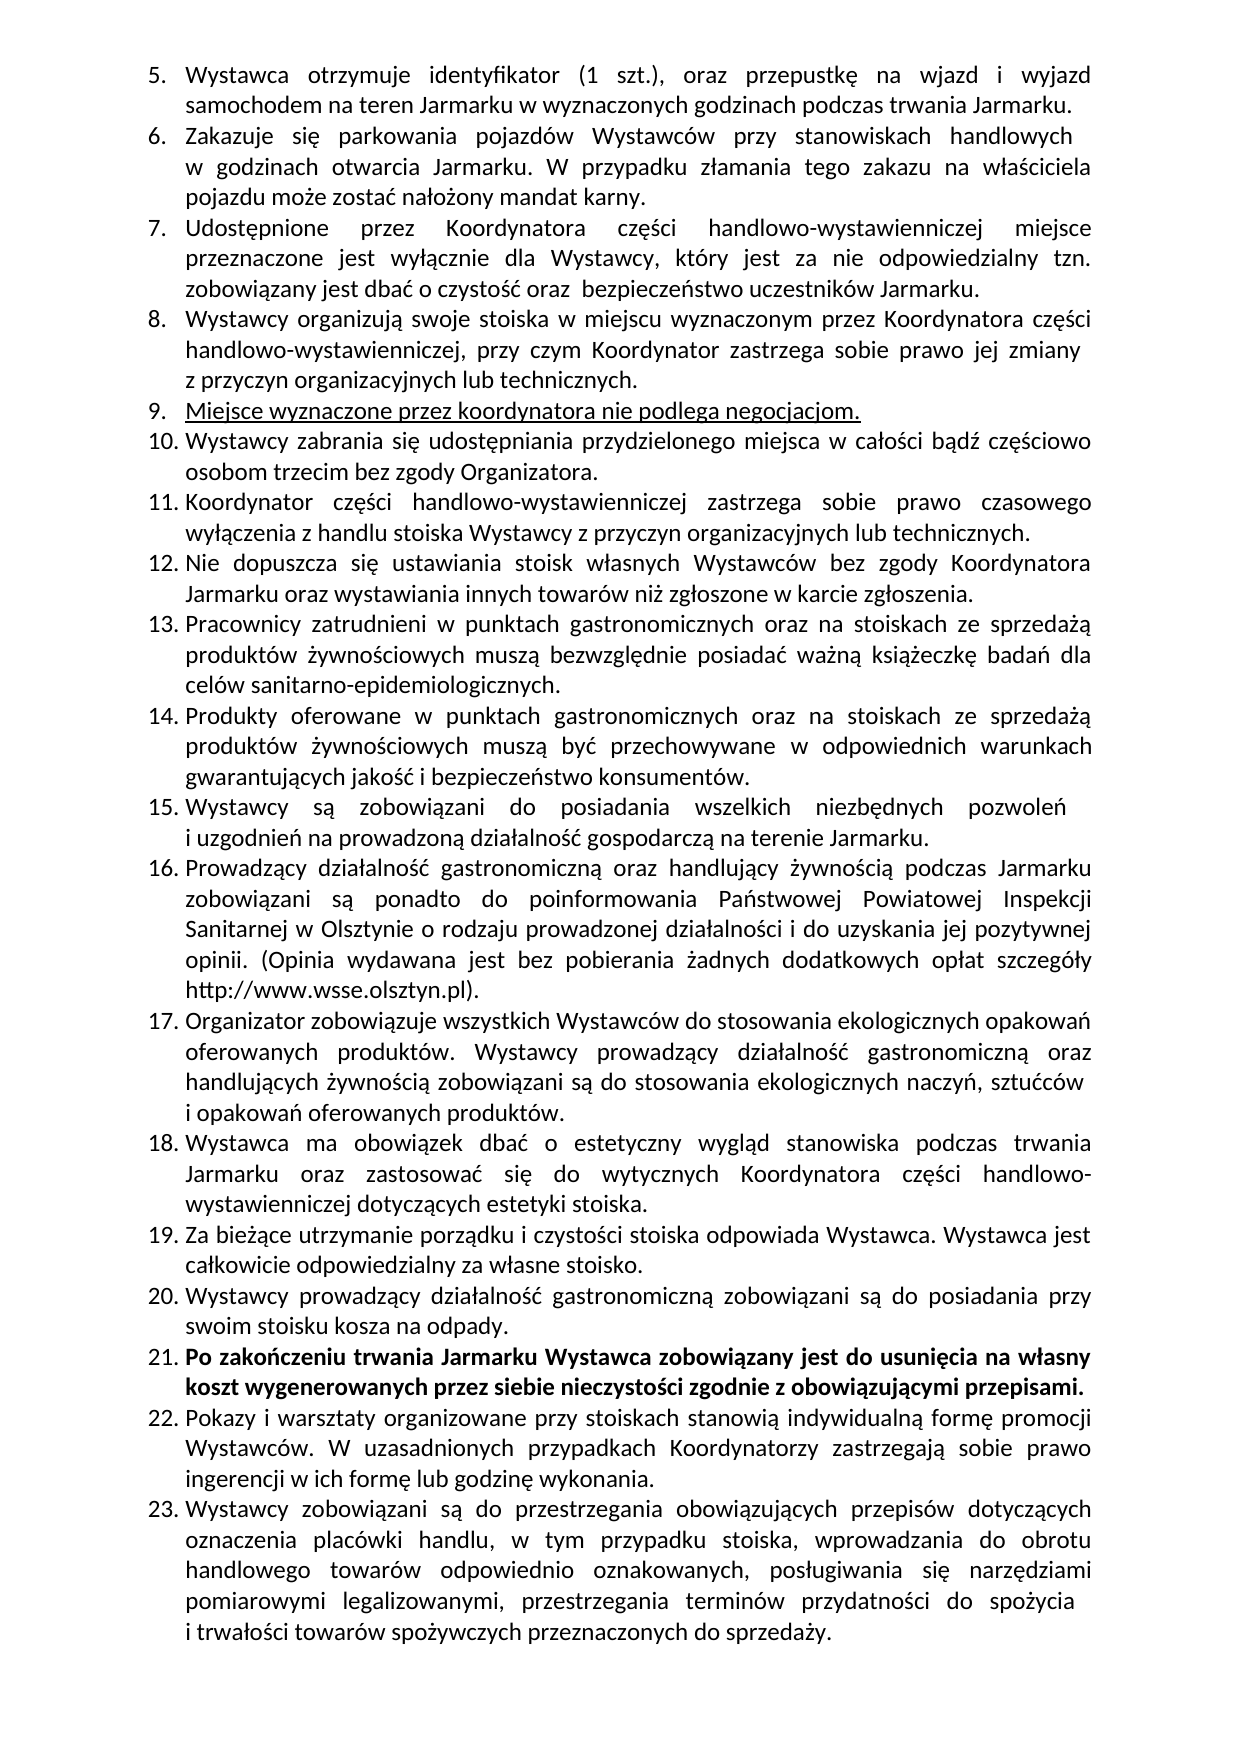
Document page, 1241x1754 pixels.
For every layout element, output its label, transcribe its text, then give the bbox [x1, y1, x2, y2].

list Wystawcy organizują swoje stoiska w miejscu wyznaczonym przez Koordynatora części handlowo-wystawienniczej, przy czym Koordynator zastrzega sobie prawo jej zmiany z przyczyn organizacyjnych lub technicznych. [148, 303, 1093, 395]
list Za bieżące utrzymanie porządku i czystości stoiska odpowiada Wystawca. Wystawca jest całkowicie odpowiedzialny za własne stoisko. [148, 1219, 1093, 1280]
list Nie dopuszcza się ustawiania stoisk własnych Wystawców bez zgody Koordynatora Jarmarku oraz wystawiania innych towarów niż zgłoszone w karcie zgłoszenia. [148, 547, 1093, 608]
list Organizator zobowiązuje wszystkich Wystawców do stosowania ekologicznych opakowań oferowanych produktów. Wystawcy prowadzący działalność gastronomiczną oraz handlujących żywnością zobowiązani są do stosowania ekologicznych naczyń, sztućców i opakowań oferowanych produktów. [148, 1005, 1093, 1127]
list Pracownicy zatrudnieni w punktach gastronomicznych oraz na stoiskach ze sprzedażą produktów żywnościowych muszą bezwzględnie posiadać ważną książeczkę badań dla celów sanitarno-epidemiologicznych. [148, 608, 1093, 700]
list Udostępnione przez Koordynatora części handlowo-wystawienniczej miejsce przeznaczone jest wyłącznie dla Wystawcy, który jest za nie odpowiedzialny tzn. zobowiązany jest dbać o czystość oraz bezpieczeństwo uczestników Jarmarku. [148, 212, 1093, 303]
list Wystawca ma obowiązek dbać o estetyczny wygląd stanowiska podczas trwania Jarmarku oraz zastosować się do wytycznych Koordynatora części handlowo-wystawienniczej dotyczących estetyki stoiska. [148, 1127, 1093, 1219]
list Koordynator części handlowo-wystawienniczej zastrzega sobie prawo czasowego wyłączenia z handlu stoiska Wystawcy z przyczyn organizacyjnych lub technicznych. [148, 486, 1093, 547]
list Produkty oferowane w punktach gastronomicznych oraz na stoiskach ze sprzedażą produktów żywnościowych muszą być przechowywane w odpowiednich warunkach gwarantujących jakość i bezpieczeństwo konsumentów. [148, 700, 1093, 792]
list Wystawcy zobowiązani są do przestrzegania obowiązujących przepisów dotyczących oznaczenia placówki handlu, w tym przypadku stoiska, wprowadzania do obrotu handlowego towarów odpowiednio oznakowanych, posługiwania się narzędziami pomiarowymi legalizowanymi, przestrzegania terminów przydatności do spożycia i trwałości towarów spożywczych przeznaczonych do sprzedaży. [148, 1493, 1093, 1646]
list Zakazuje się parkowania pojazdów Wystawców przy stanowiskach handlowych w godzinach otwarcia Jarmarku. W przypadku złamania tego zakazu na właściciela pojazdu może zostać nałożony mandat karny. [148, 120, 1093, 212]
list Pokazy i warsztaty organizowane przy stoiskach stanowią indywidualną formę promocji Wystawców. W uzasadnionych przypadkach Koordynatorzy zastrzegają sobie prawo ingerencji w ich formę lub godzinę wykonania. [148, 1402, 1093, 1493]
list Prowadzący działalność gastronomiczną oraz handlujący żywnością podczas Jarmarku zobowiązani są ponadto do poinformowania Państwowej Powiatowej Inspekcji Sanitarnej w Olsztynie o rodzaju prowadzonej działalności i do uzyskania jej pozytywnej opinii. (Opinia wydawana jest bez pobierania żadnych dodatkowych opłat szczegóły http://www.wsse.olsztyn.pl). [148, 853, 1093, 1005]
list Wystawcy zabrania się udostępniania przydzielonego miejsca w całości bądź częściowo osobom trzecim bez zgody Organizatora. [148, 425, 1093, 486]
list Miejsce wyznaczone przez koordynatora nie podlega negocjacjom. [148, 395, 1093, 425]
list Wystawcy są zobowiązani do posiadania wszelkich niezbędnych pozwoleń i uzgodnień na prowadzoną działalność gospodarczą na terenie Jarmarku. [148, 792, 1093, 853]
list Wystawca otrzymuje identyfikator (1 szt.), oraz przepustkę na wjazd i wyjazd samochodem na teren Jarmarku w wyznaczonych godzinach podczas trwania Jarmarku. [148, 59, 1093, 120]
list Wystawcy prowadzący działalność gastronomiczną zobowiązani są do posiadania przy swoim stoisku kosza na odpady. [148, 1280, 1093, 1341]
list Po zakończeniu trwania Jarmarku Wystawca zobowiązany jest do usunięcia na własny koszt wygenerowanych przez siebie nieczystości zgodnie z obowiązującymi przepisami. [148, 1341, 1093, 1402]
